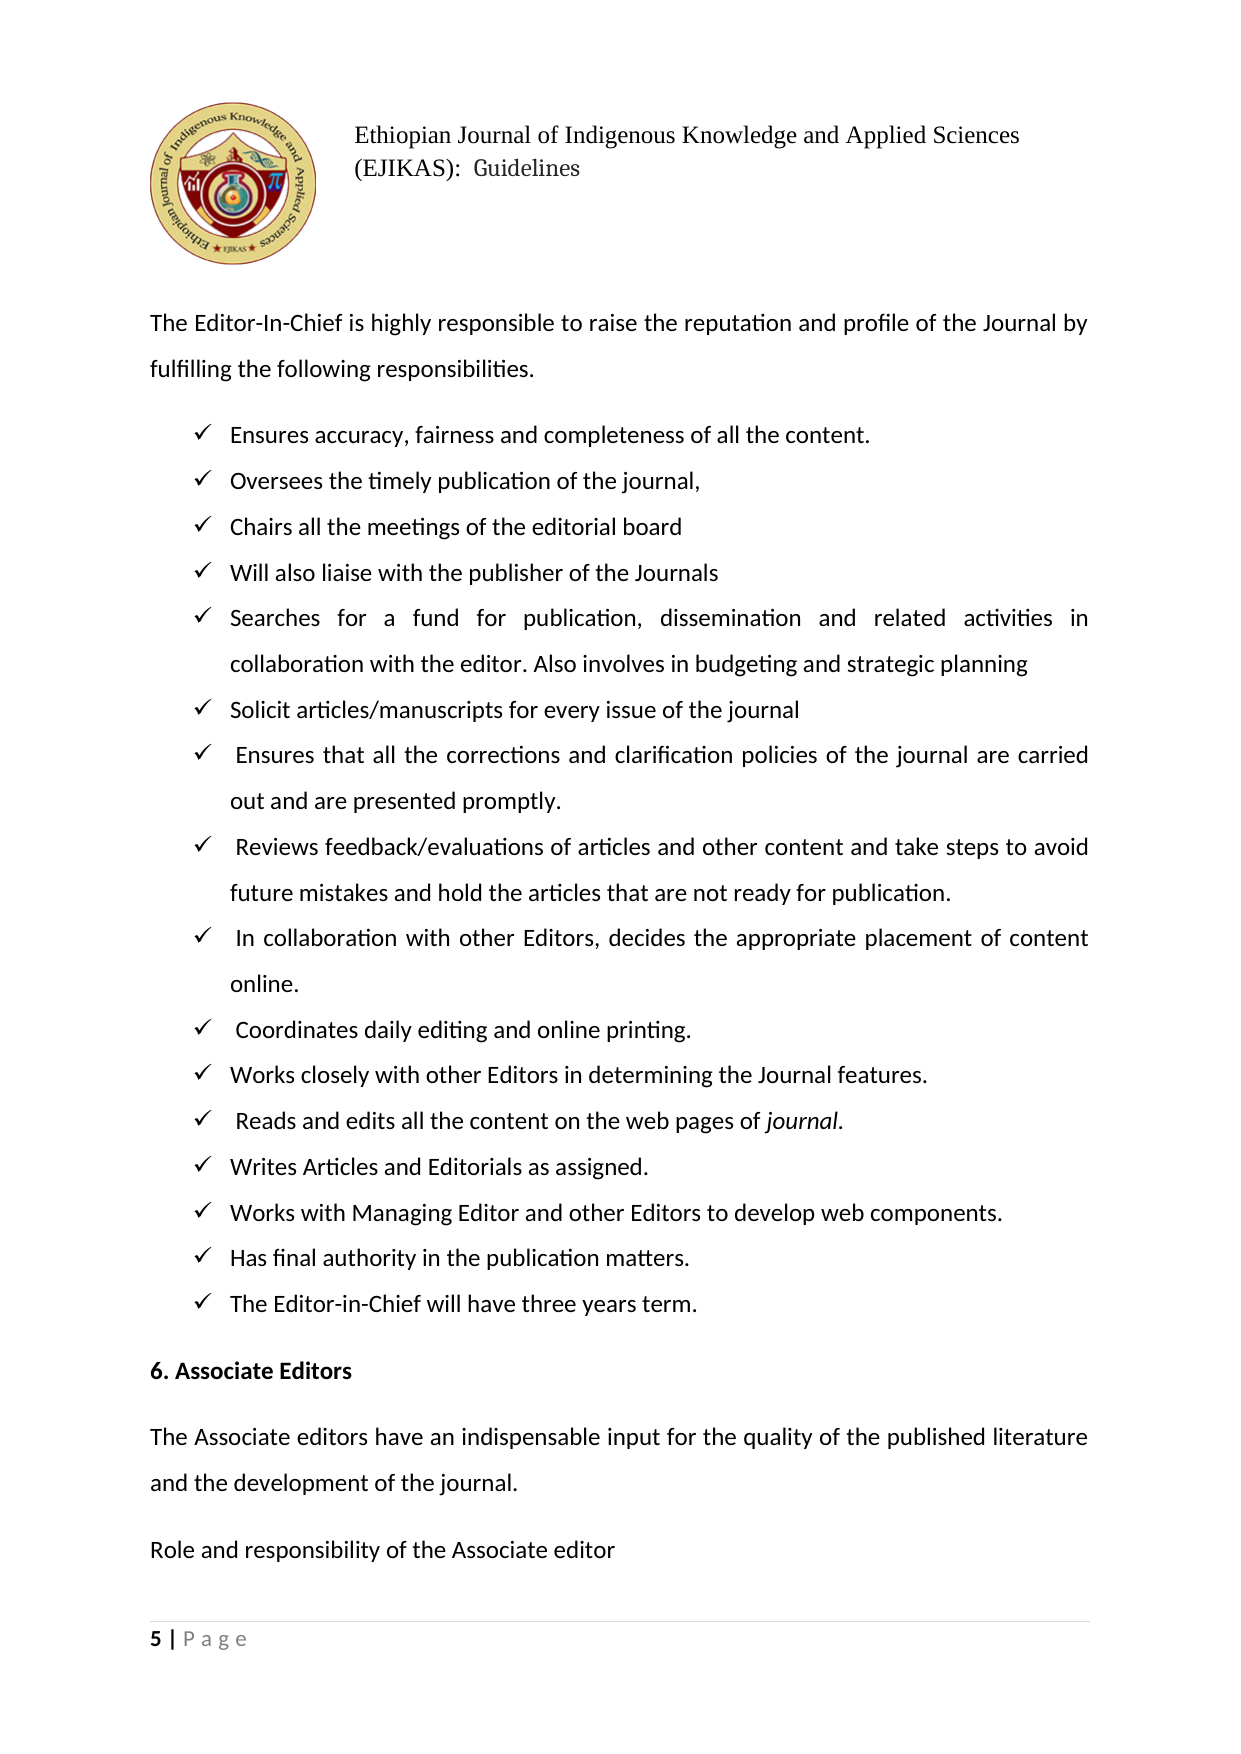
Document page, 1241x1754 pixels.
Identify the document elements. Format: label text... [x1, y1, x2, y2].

text 6. Associate Editors [150, 1355, 1090, 1385]
list Will also liaise with the publisher of the Journals [192, 557, 1090, 587]
list Has final authority in the publication matters. [192, 1243, 1090, 1273]
list Ensures accuracy, fairness and completeness of all the content. [192, 419, 1090, 450]
list Oversees the timely publication of the journal, [192, 465, 1090, 496]
picture [150, 102, 317, 265]
list Writes Articles and Editorials as assigned. [192, 1151, 1090, 1182]
text Role and responsibility of the Associate editor [150, 1534, 1090, 1564]
list Chairs all the meetings of the editorial board [192, 511, 1090, 541]
text The Associate editors have an indispensable input for the quality of the published literature and the development of the journal. [150, 1421, 1090, 1498]
list Reads and edits all the content on the web pages of journal. [192, 1105, 1090, 1136]
list The Editor-in-Chief will have three years term. [192, 1288, 1090, 1319]
list Works with Managing Editor and other Editors to develop web components. [192, 1197, 1090, 1227]
text The Editor-In-Chief is highly responsible to raise the reputation and profile of the Journal by fulfilling the following responsibilities. [150, 307, 1090, 383]
list Searches for a fund for publication, dissemination and related activities in collaboration with the editor. Also involves in budgeting and strategic planning [192, 602, 1090, 679]
list Works closely with other Editors in determining the Journal features. [192, 1060, 1090, 1090]
list Reviews feedback/evaluations of articles and other content and take steps to avoid future mistakes and hold the articles that are not ready for publication. [192, 831, 1090, 907]
list Ensures that all the corrections and clarification policies of the journal are carried out and are presented promptly. [192, 739, 1090, 816]
list Solicit articles/manuscripts for every issue of the journal [192, 694, 1090, 724]
list Coordinates daily editing and online printing. [192, 1014, 1090, 1044]
list In collaboration with other Editors, decides the appropriate placement of content online. [192, 922, 1090, 999]
